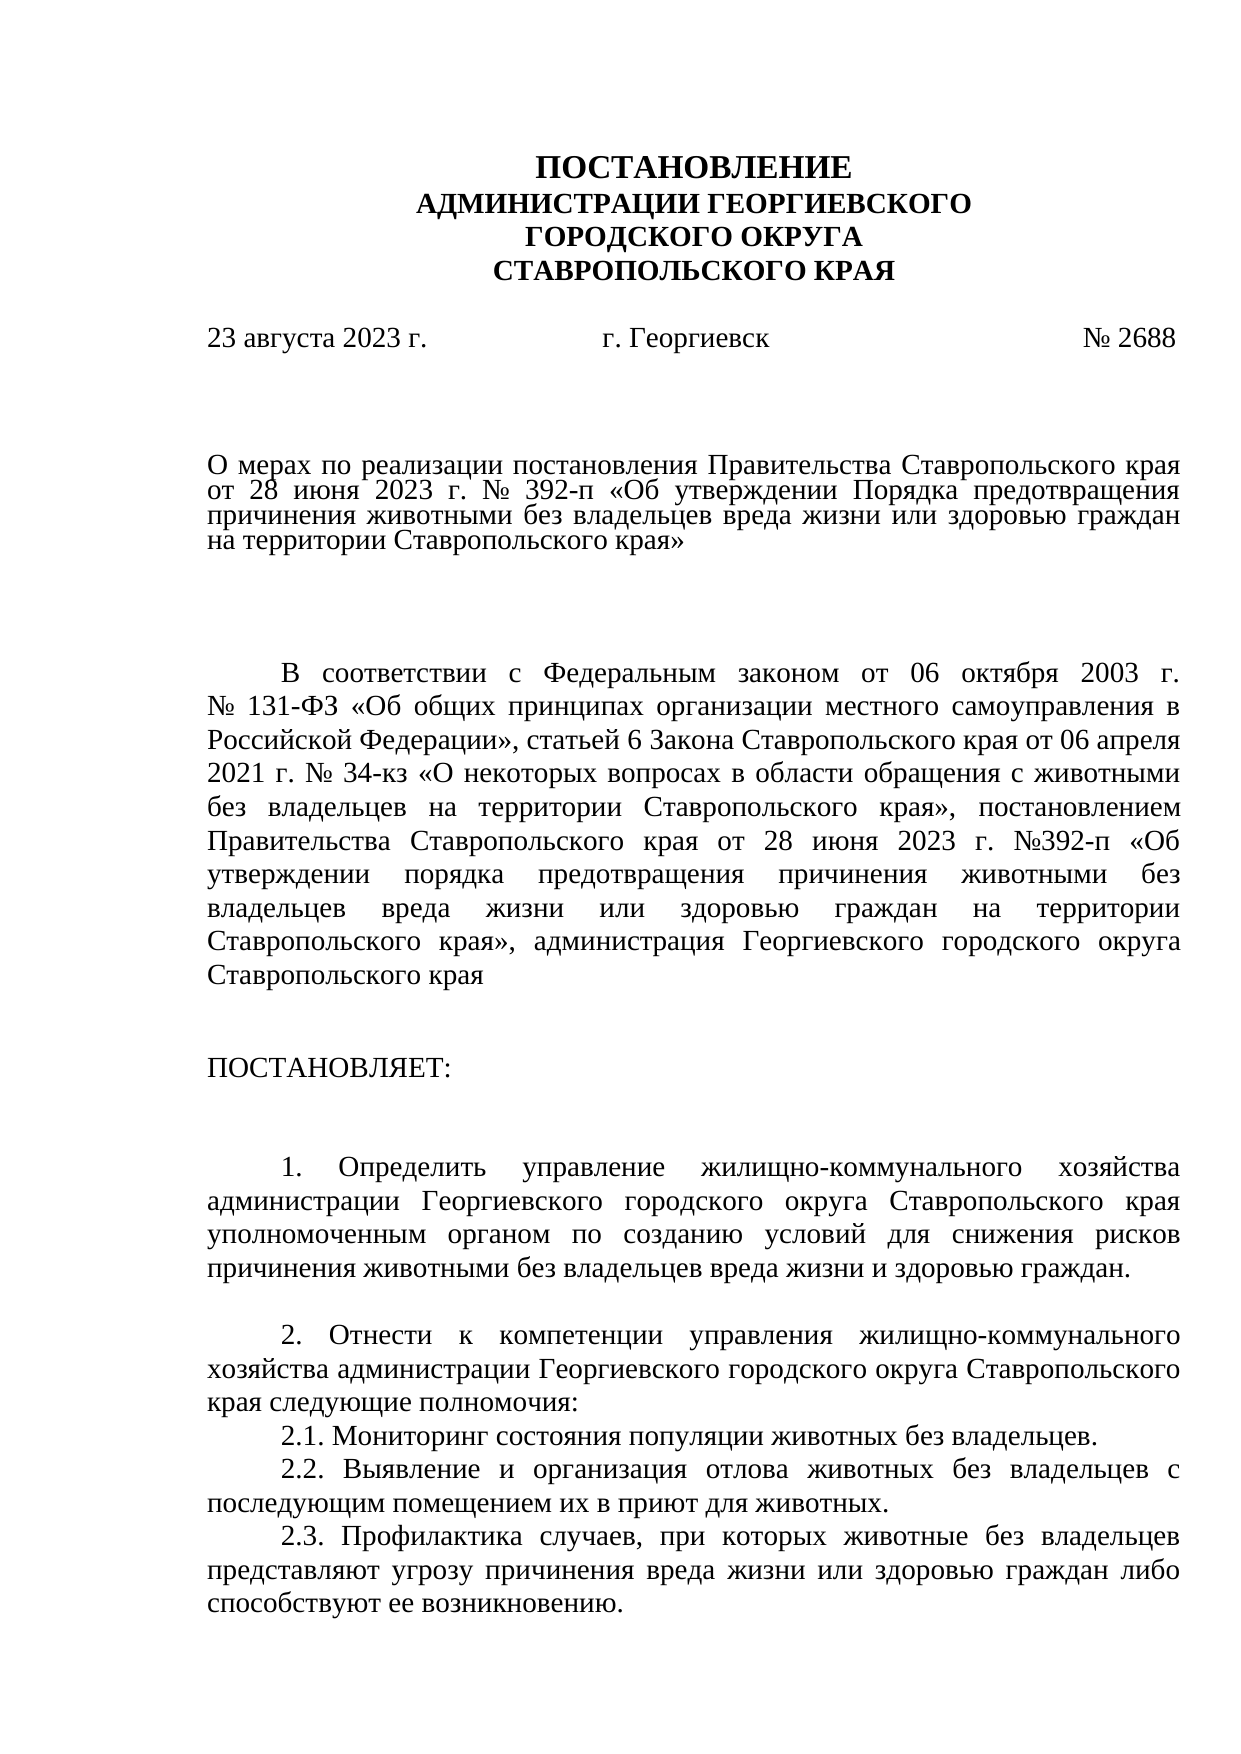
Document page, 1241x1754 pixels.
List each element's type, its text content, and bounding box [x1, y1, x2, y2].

text 23 августа 2023 г. г. Георгиевск № 2688 [207, 320, 1181, 354]
text СТАВРОПОЛЬСКОГО КРАЯ [207, 253, 1181, 287]
text ПОСТАНОВЛЕНИЕ [207, 148, 1181, 186]
text О мерах по реализации постановления Правительства Ставропольского края от 28 июня 2023 г. № 392-п «Об утверждении Порядка предотвращения причинения животными без владельцев вреда жизни или здоровью граждан на территории Ставропольского края» [207, 454, 1181, 554]
text В соответствии с Федеральным законом от 06 октября 2003 г. № 131-ФЗ «Об общих принципах организации местного самоуправления в Российской Федерации», статьей 6 Закона Ставропольского края от 06 апреля 2021 г. № 34-кз «О некоторых вопросах в области обращения с животными без владельцев на территории Ставропольского края», постановлением Правительства Ставропольского края от 28 июня 2023 г. №392-п «Об утверждении порядка предотвращения причинения животными без владельцев вреда жизни или здоровью граждан на территории Ставропольского края», администрация Георгиевского городского округа Ставропольского края [207, 655, 1181, 990]
text 1. Определить управление жилищно-коммунального хозяйства администрации Георгиевского городского округа Ставропольского края уполномоченным органом по созданию условий для снижения рисков причинения животными без владельцев вреда жизни и здоровью граждан. [207, 1149, 1181, 1284]
text 2. Отнести к компетенции управления жилищно-коммунального хозяйства администрации Георгиевского городского округа Ставропольского края следующие полномочия: [207, 1317, 1181, 1418]
text 2.1. Мониторинг состояния популяции животных без владельцев. [207, 1418, 1181, 1451]
text 2.2. Выявление и организация отлова животных без владельцев с последующим помещением их в приют для животных. [207, 1451, 1181, 1518]
text 2.3. Профилактика случаев, при которых животные без владельцев представляют угрозу причинения вреда жизни или здоровью граждан либо способствуют ее возникновению. [207, 1518, 1181, 1619]
text ГОРОДСКОГО ОКРУГА [207, 219, 1181, 253]
text ПОСТАНОВЛЯЕТ: [207, 1057, 1181, 1082]
text АДМИНИСТРАЦИИ ГЕОРГИЕВСКОГО [207, 186, 1181, 219]
